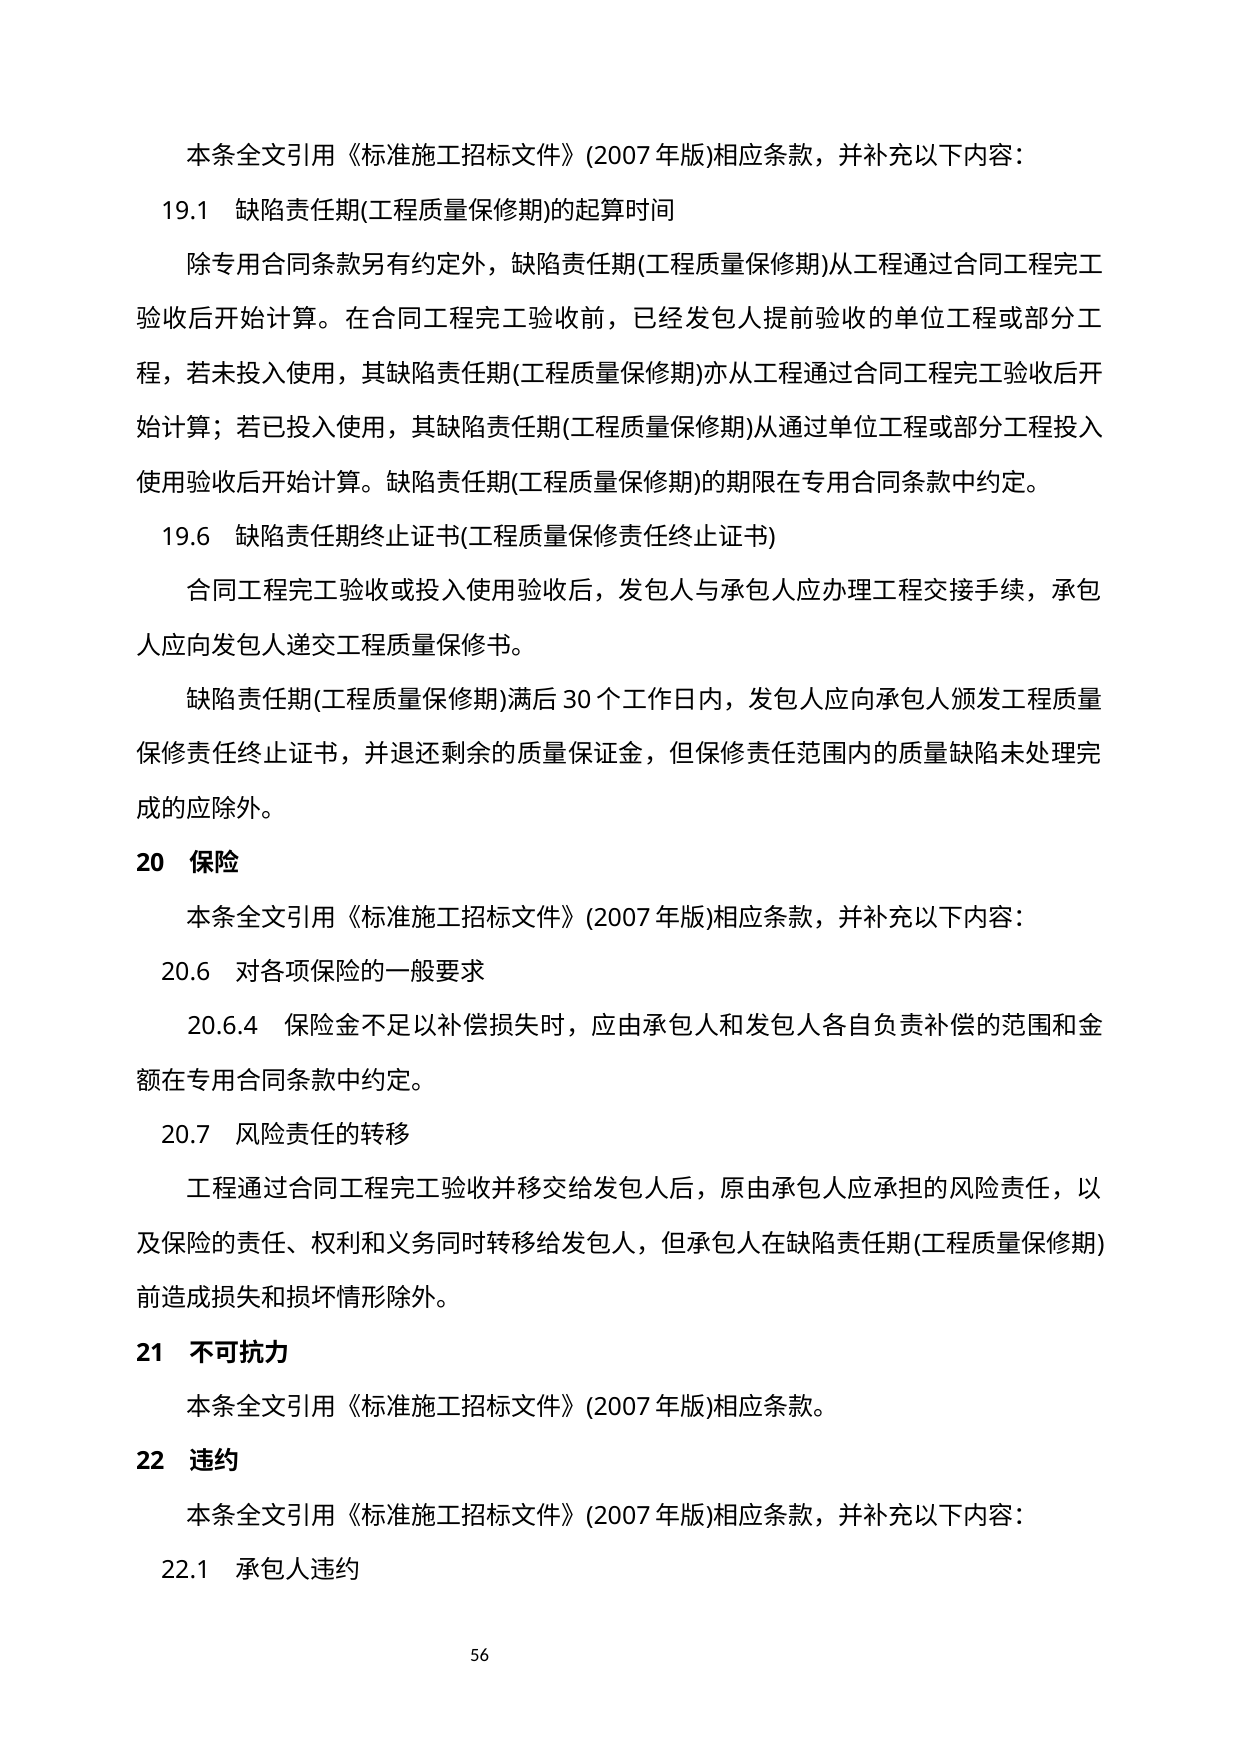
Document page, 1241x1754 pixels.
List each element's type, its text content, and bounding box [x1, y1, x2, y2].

text 工程通过合同工程完工验收并移交给发包人后，原由承包人应承担的风险责任，以及保险的责任、权利和义务同时转移给发包人，但承包人在缺陷责任期(工程质量保修期)前造成损失和损坏情形除外。 [136, 1169, 1104, 1314]
text 22 违约 [136, 1441, 1104, 1477]
text 20.6.4 保险金不足以补偿损失时，应由承包人和发包人各自负责补偿的范围和金额在专用合同条款中约定。 [136, 1006, 1104, 1096]
text 20.7 风险责任的转移 [136, 1114, 1104, 1151]
text 22.1 承包人违约 [136, 1549, 1104, 1586]
text 本条全文引用《标准施工招标文件》(2007年版)相应条款，并补充以下内容： [136, 136, 1104, 172]
text 合同工程完工验收或投入使用验收后，发包人与承包人应办理工程交接手续，承包人应向发包人递交工程质量保修书。 [136, 571, 1104, 661]
text 20.6 对各项保险的一般要求 [136, 951, 1104, 988]
text 本条全文引用《标准施工招标文件》(2007年版)相应条款。 [136, 1386, 1104, 1423]
text 除专用合同条款另有约定外，缺陷责任期(工程质量保修期)从工程通过合同工程完工验收后开始计算。在合同工程完工验收前，已经发包人提前验收的单位工程或部分工程，若未投入使用，其缺陷责任期(工程质量保修期)亦从工程通过合同工程完工验收后开始计算；若已投入使用，其缺陷责任期(工程质量保修期)从通过单位工程或部分工程投入使用验收后开始计算。缺陷责任期(工程质量保修期)的期限在专用合同条款中约定。 [136, 244, 1104, 498]
text 本条全文引用《标准施工招标文件》(2007年版)相应条款，并补充以下内容： [136, 1495, 1104, 1531]
text 19.1 缺陷责任期(工程质量保修期)的起算时间 [136, 190, 1104, 226]
text 20 保险 [136, 843, 1104, 879]
text 缺陷责任期(工程质量保修期)满后30个工作日内，发包人应向承包人颁发工程质量保修责任终止证书，并退还剩余的质量保证金，但保修责任范围内的质量缺陷未处理完成的应除外。 [136, 679, 1104, 824]
text 19.6 缺陷责任期终止证书(工程质量保修责任终止证书) [136, 516, 1104, 553]
text 本条全文引用《标准施工招标文件》(2007年版)相应条款，并补充以下内容： [136, 897, 1104, 933]
text 21 不可抗力 [136, 1332, 1104, 1368]
